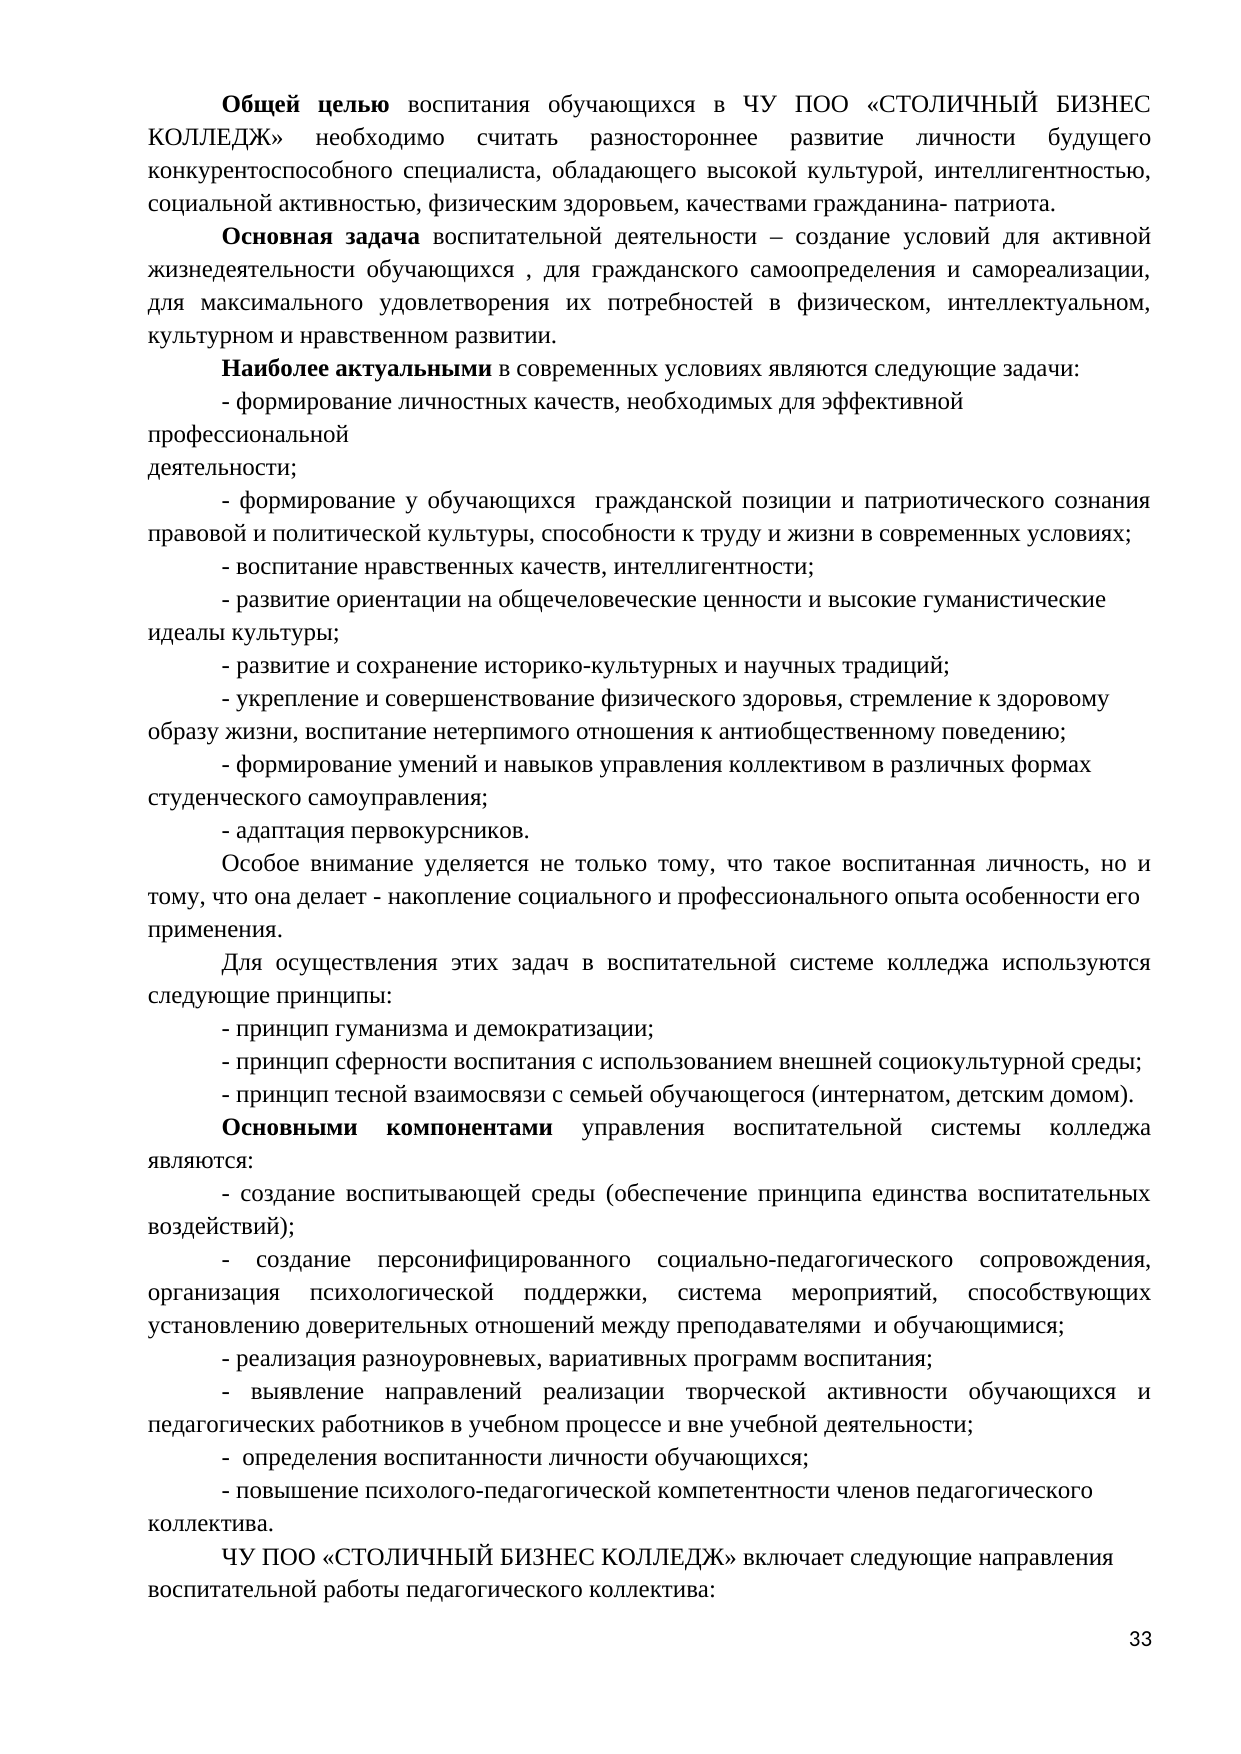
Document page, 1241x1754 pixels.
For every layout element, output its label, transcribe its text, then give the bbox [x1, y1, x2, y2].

text - принцип сферности воспитания с использованием внешней социокультурной среды; [148, 1046, 1152, 1075]
text - формирование умений и навыков управления коллективом в различных формах [148, 749, 1152, 778]
text Для осуществления этих задач в воспитательной системе колледжа используются следующие принципы: [148, 947, 1152, 1009]
text - развитие и сохранение историко-культурных и научных традиций; [148, 650, 1152, 679]
text - развитие ориентации на общечеловеческие ценности и высокие гуманистические идеалы культуры; [148, 584, 1152, 646]
text Основная задача воспитательной деятельности – создание условий для активной жизнедеятельности обучающихся , для гражданского самоопределения и самореализации, для максимального удовлетворения их потребностей в физическом, интеллектуальном, культурном и нравственном развитии. [148, 221, 1152, 348]
text применения. [148, 914, 1152, 943]
text деятельности; [148, 452, 1152, 481]
text - воспитание нравственных качеств, интеллигентности; [148, 551, 1152, 580]
text - адаптация первокурсников. [148, 815, 1152, 844]
text - реализация разноуровневых, вариативных программ воспитания; [148, 1343, 1152, 1372]
text Особое внимание уделяется не только тому, что такое воспитанная личность, но и тому, что она делает - накопление социального и профессионального опыта особенности его [148, 848, 1152, 910]
text ЧУ ПОО «СТОЛИЧНЫЙ БИЗНЕС КОЛЛЕДЖ» включает следующие направления воспитательной работы педагогического коллектива: [148, 1542, 1152, 1603]
text - создание персонифицированного социально-педагогического сопровождения, организация психологической поддержки, система мероприятий, способствующих установлению доверительных отношений между преподавателями и обучающимися; [148, 1244, 1152, 1339]
text - формирование личностных качеств, необходимых для эффективной профессиональной [148, 386, 1152, 448]
text Общей целью воспитания обучающихся в ЧУ ПОО «СТОЛИЧНЫЙ БИЗНЕС КОЛЛЕДЖ» необходимо считать разностороннее развитие личности будущего конкурентоспособного специалиста, обладающего высокой культурой, интеллигентностью, социальной активностью, физическим здоровьем, качествами гражданина- патриота. [148, 89, 1152, 216]
text коллектива. [148, 1508, 1152, 1537]
text - принцип гуманизма и демократизации; [148, 1013, 1152, 1042]
text - выявление направлений реализации творческой активности обучающихся и педагогических работников в учебном процессе и вне учебной деятельности; [148, 1376, 1152, 1438]
text - принцип тесной взаимосвязи с семьей обучающегося (интернатом, детским домом). [148, 1079, 1152, 1108]
text - укрепление и совершенствование физического здоровья, стремление к здоровому образу жизни, воспитание нетерпимого отношения к антиобщественному поведению; [148, 683, 1152, 745]
text Основными компонентами управления воспитательной системы колледжа являются: [148, 1112, 1152, 1174]
text Наиболее актуальными в современных условиях являются следующие задачи: [148, 353, 1152, 382]
text - формирование у обучающихся гражданской позиции и патриотического сознания правовой и политической культуры, способности к труду и жизни в современных условиях; [148, 485, 1152, 547]
text студенческого самоуправления; [148, 782, 1152, 811]
text - создание воспитывающей среды (обеспечение принципа единства воспитательных воздействий); [148, 1178, 1152, 1240]
text - определения воспитанности личности обучающихся; [148, 1442, 1152, 1471]
text - повышение психолого-педагогической компетентности членов педагогического [148, 1476, 1152, 1504]
